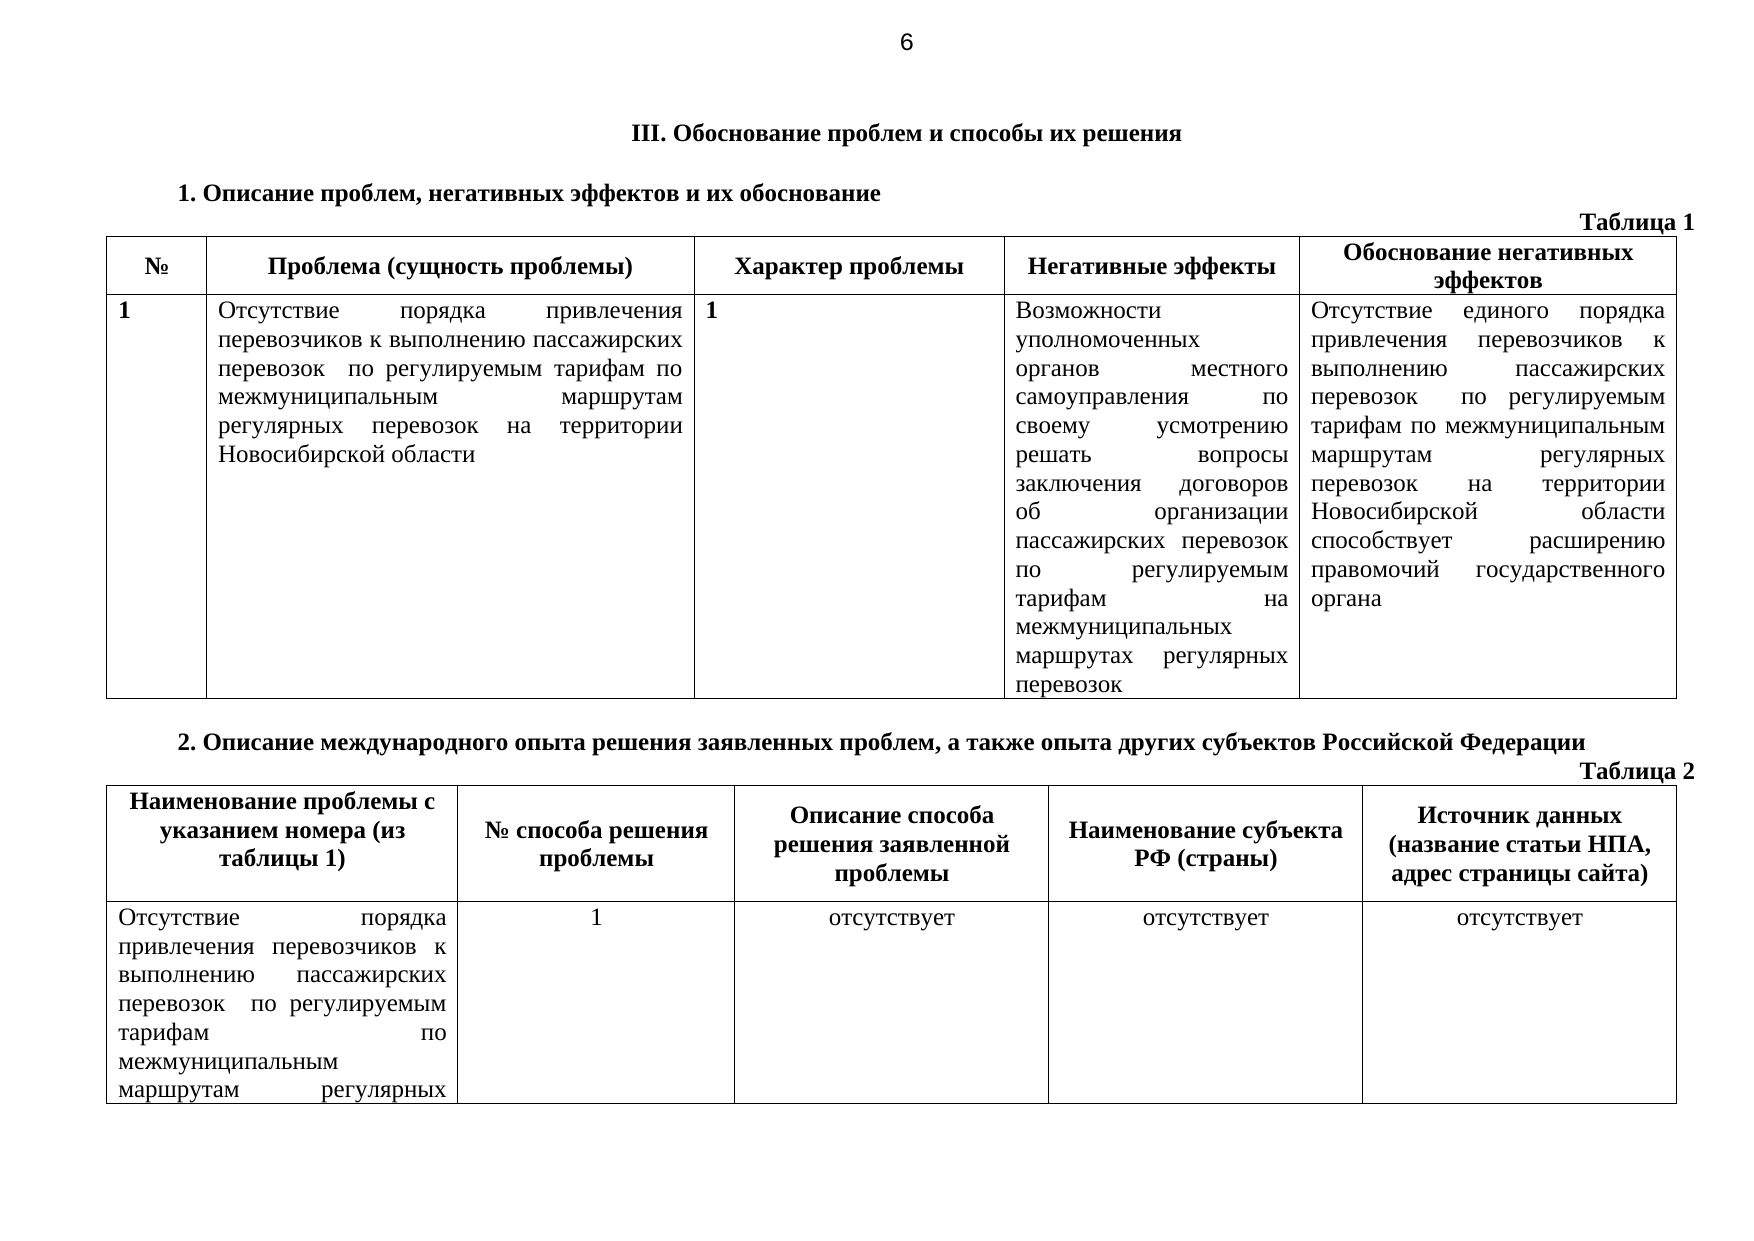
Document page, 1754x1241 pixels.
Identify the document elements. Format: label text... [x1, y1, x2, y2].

text 1. Описание проблем, негативных эффектов и их обоснование [118, 178, 1695, 207]
table_cell отсутствует [1049, 902, 1362, 1103]
table_header Обоснование негативных эффектов [1300, 237, 1676, 294]
table_cell 1 [458, 902, 734, 1103]
text III. Обоснование проблем и способы их решения [118, 118, 1695, 147]
text 2. Описание международного опыта решения заявленных проблем, а также опыта других субъектов Российской Федерации [118, 727, 1695, 756]
text Таблица 2 [118, 756, 1695, 785]
table_header Проблема (сущность проблемы) [207, 237, 694, 294]
table_header Наименование субъекта РФ (страны) [1049, 786, 1362, 901]
table_cell отсутствует [735, 902, 1048, 1103]
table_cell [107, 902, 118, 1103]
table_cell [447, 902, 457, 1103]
table_cell отсутствует [1363, 902, 1676, 1103]
text Таблица 1 [118, 207, 1695, 236]
table_header Описание способа решения заявленной проблемы [735, 786, 1048, 901]
table_header Негативные эффекты [1005, 237, 1299, 294]
table_header Источник данных (название статьи НПА, адрес страницы сайта) [1363, 786, 1676, 901]
table_header № [107, 237, 206, 294]
table_header Характер проблемы [695, 237, 1004, 294]
table_cell 1 [107, 295, 206, 698]
table_cell 1 [695, 295, 1004, 698]
table_header Наименование проблемы с указанием номера (из таблицы 1) [107, 786, 457, 901]
table_cell Возможности уполномоченных органов местного самоуправления по своему усмотрению решать вопросы заключения договоров об организации пассажирских перевозок по регулируемым тарифам на межмуниципальных маршрутах регулярных перевозок [1005, 295, 1299, 698]
table_header № способа решения проблемы [458, 786, 734, 901]
table_cell Отсутствие единого порядка привлечения перевозчиков к выполнению пассажирских перевозок по регулируемым тарифам по межмуниципальным маршрутам регулярных перевозок на территории Новосибирской области способствует расширению правомочий государственного органа [1300, 295, 1676, 698]
